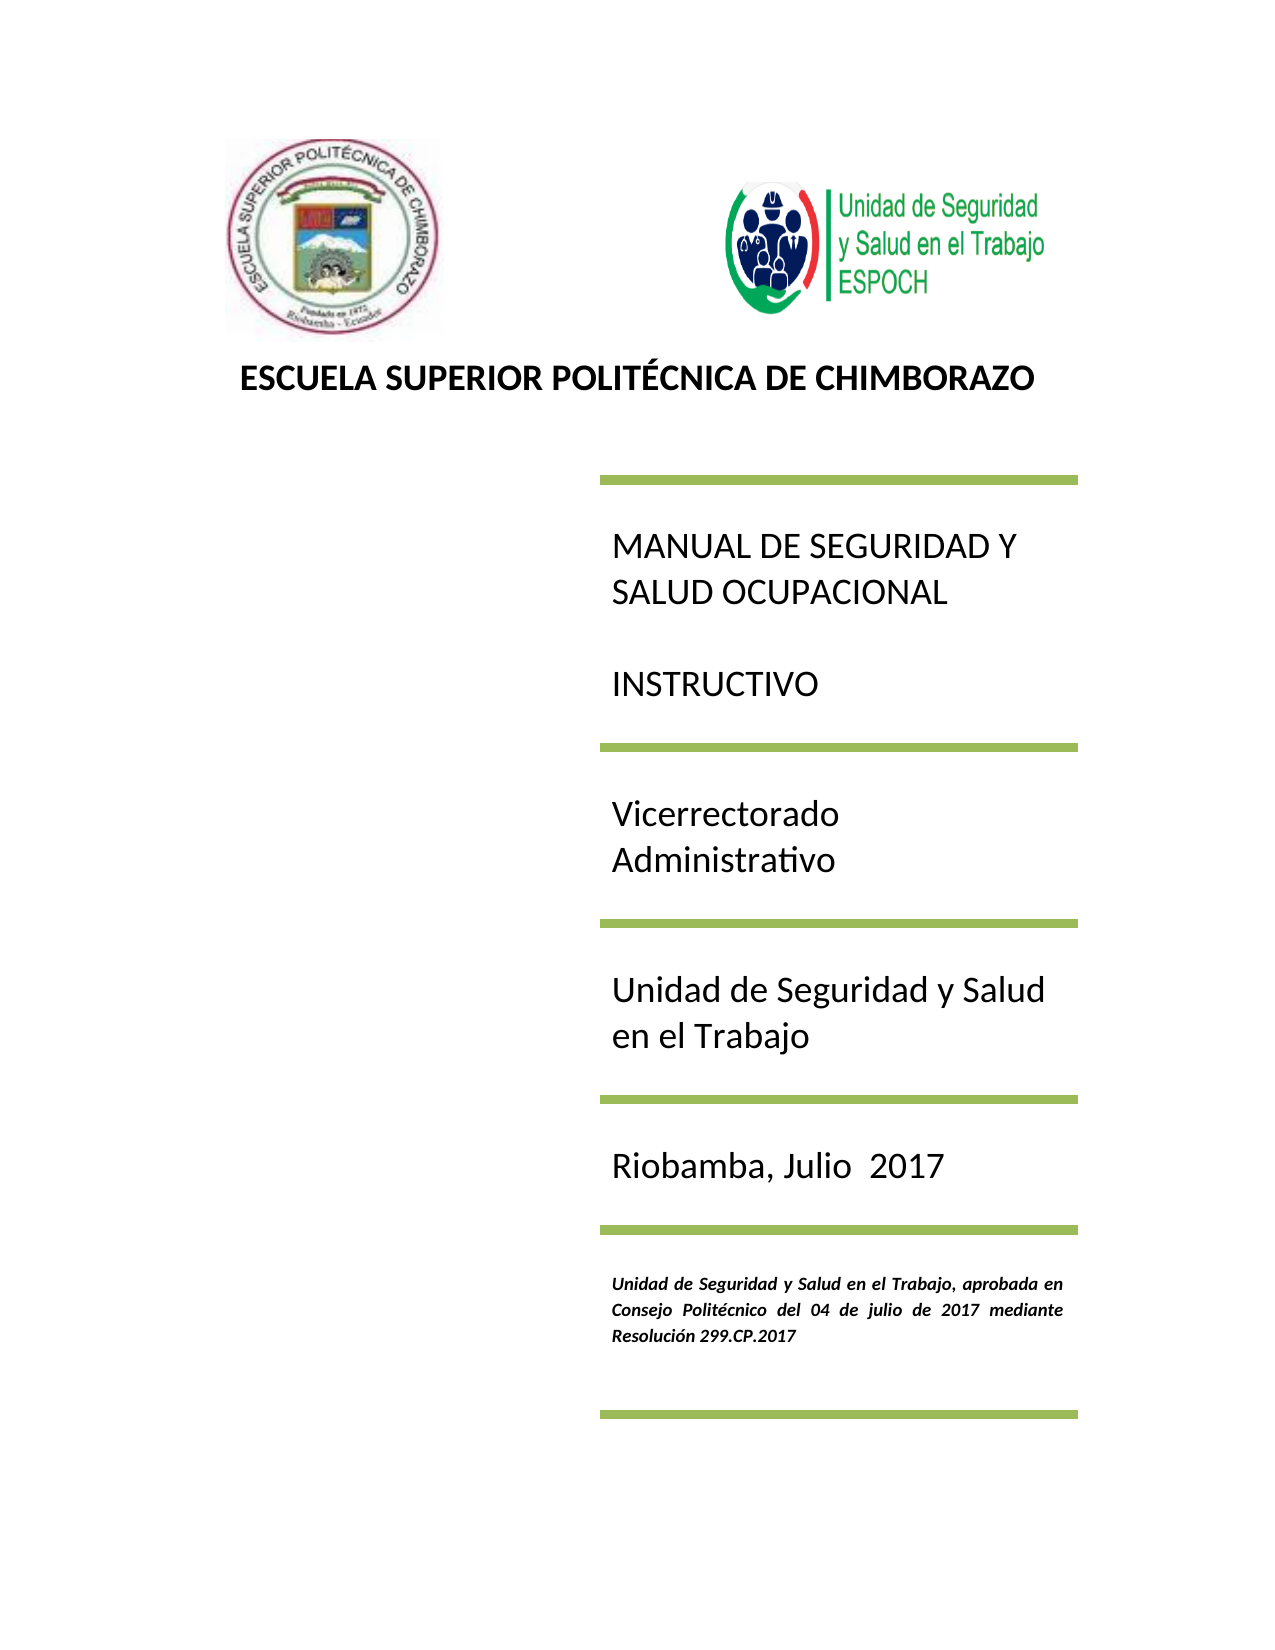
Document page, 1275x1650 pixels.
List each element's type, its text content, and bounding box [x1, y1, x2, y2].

table_header MANUAL DE SEGURIDAD Y SALUD OCUPACIONAL INSTRUCTIVO [600, 485, 1078, 743]
picture [720, 182, 1050, 321]
text ESCUELA SUPERIOR POLITÉCNICA DE CHIMBORAZO [177, 353, 1098, 399]
table_cell Vicerrectorado Administrativo [600, 752, 1078, 919]
table_cell Unidad de Seguridad y Salud en el Trabajo [600, 928, 1078, 1095]
table_cell Riobamba, Julio 2017 [600, 1104, 1078, 1225]
picture [225, 139, 445, 342]
table_cell Unidad de Seguridad y Salud en el Trabajo, aprobada en Consejo Politécnico del 04 de julio de 2017 mediante Resolución 299.CP.2017 [600, 1235, 1078, 1410]
